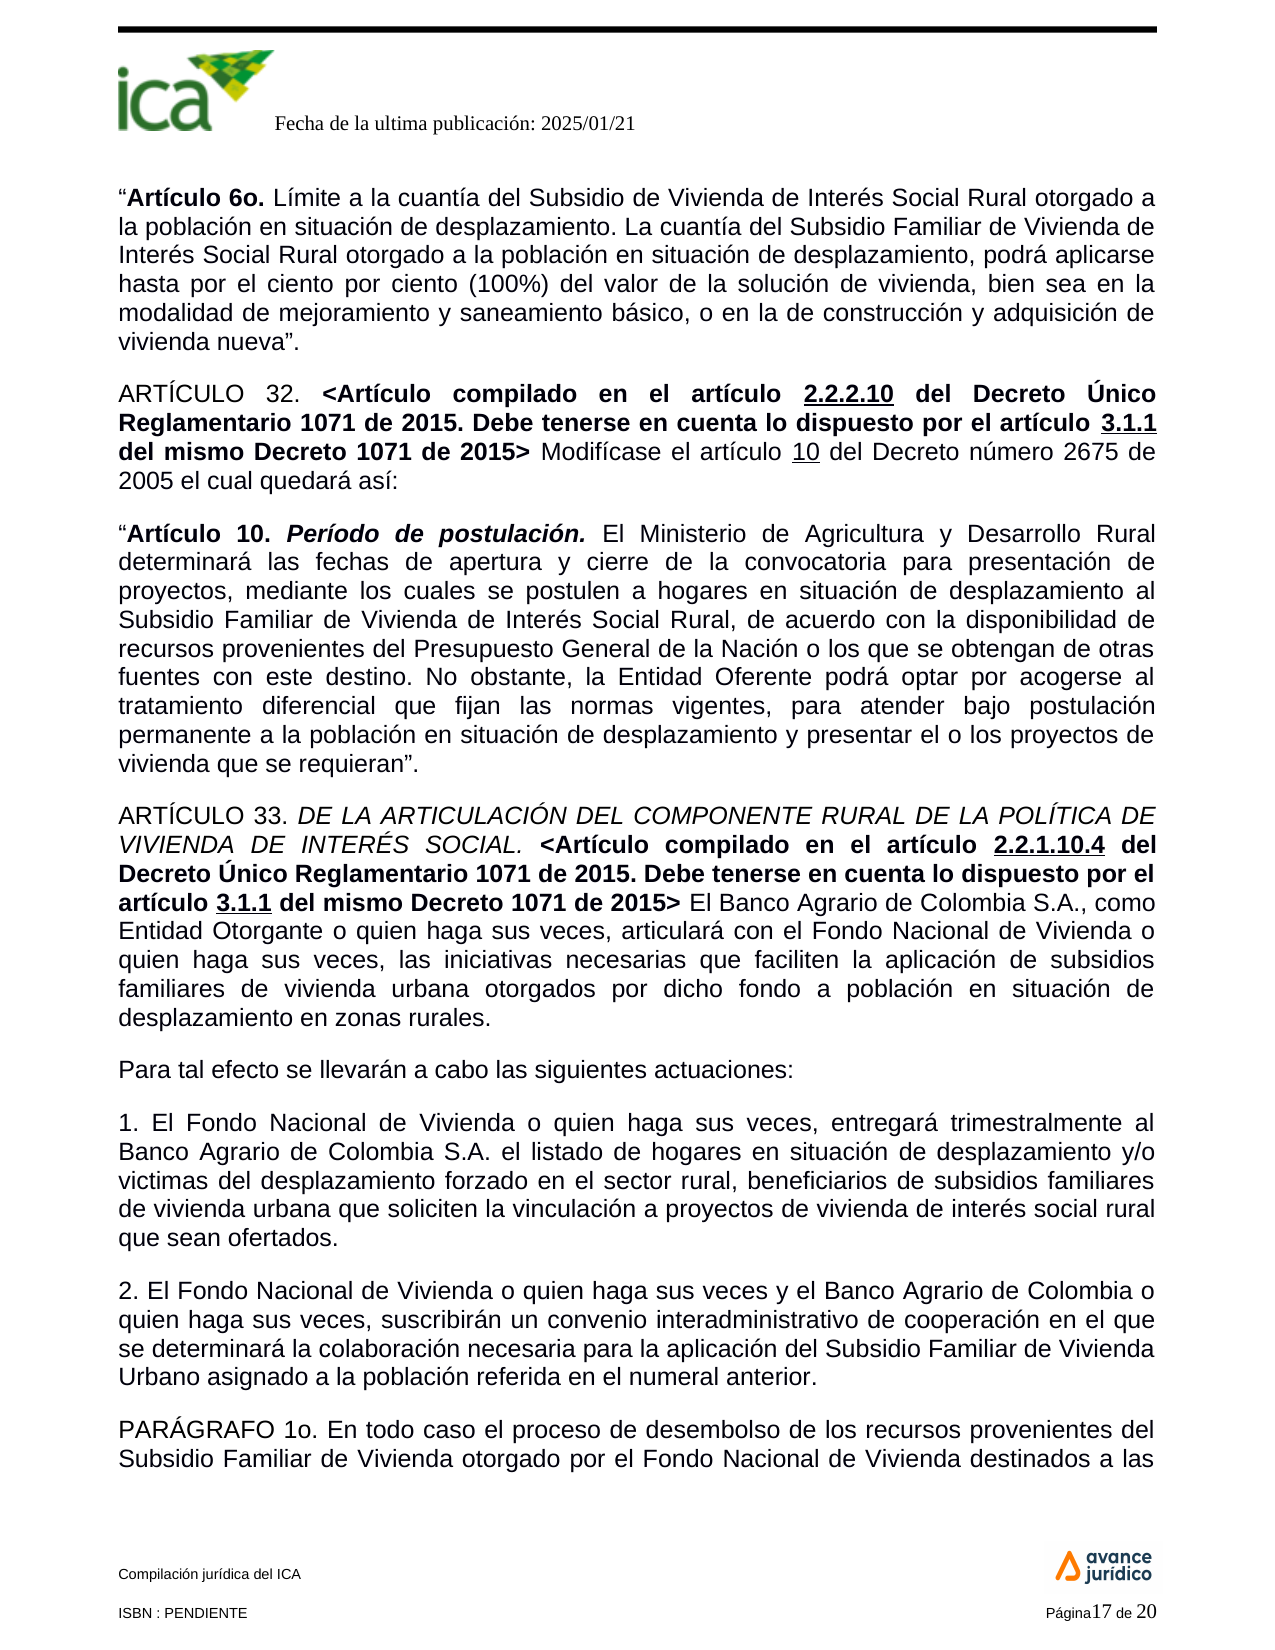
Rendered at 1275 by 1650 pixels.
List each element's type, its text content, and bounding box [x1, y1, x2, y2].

text “Artículo 10. Período de postulación. El Ministerio de Agricultura y Desarrollo Rural determinará las fechas de apertura y cierre de la convocatoria para presentación de proyectos, mediante los cuales se postulen a hogares en situación de desplazamiento al Subsidio Familiar de Vivienda de Interés Social Rural, de acuerdo con la disponibilidad de recursos provenientes del Presupuesto General de la Nación o los que se obtengan de otras fuentes con este destino. No obstante, la Entidad Oferente podrá optar por acogerse al tratamiento diferencial que fijan las normas vigentes, para atender bajo postulación permanente a la población en situación de desplazamiento y presentar el o los proyectos de vivienda que se requieran”. [118, 518, 1157, 777]
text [118, 1415, 1157, 1473]
text &$ARTÍCULO 32. <Artículo compilado en el artículo 2.2.2.10 del Decreto Único Reglamentario 1071 de 2015. Debe tenerse en cuenta lo dispuesto por el artículo 3.1.1 del mismo Decreto 1071 de 2015> Modifícase el artículo 10 del Decreto número 2675 de 2005 el cual quedará así: [118, 379, 1157, 494]
text &$ARTÍCULO 33. DE LA ARTICULACIÓN DEL COMPONENTE RURAL DE LA POLÍTICA DE VIVIENDA DE INTERÉS SOCIAL. <Artículo compilado en el artículo 2.2.1.10.4 del Decreto Único Reglamentario 1071 de 2015. Debe tenerse en cuenta lo dispuesto por el artículo 3.1.1 del mismo Decreto 1071 de 2015> El Banco Agrario de Colombia S.A., como Entidad Otorgante o quien haga sus veces, articulará con el Fondo Nacional de Vivienda o quien haga sus veces, las iniciativas necesarias que faciliten la aplicación de subsidios familiares de vivienda urbana otorgados por dicho fondo a población en situación de desplazamiento en zonas rurales. [118, 801, 1157, 1031]
text 1. El Fondo Nacional de Vivienda o quien haga sus veces, entregará trimestralmente al Banco Agrario de Colombia S.A. el listado de hogares en situación de desplazamiento y/o victimas del desplazamiento forzado en el sector rural, beneficiarios de subsidios familiares de vivienda urbana que soliciten la vinculación a proyectos de vivienda de interés social rural que sean ofertados. [118, 1108, 1157, 1252]
text Para tal efecto se llevarán a cabo las siguientes actuaciones: [118, 1055, 1157, 1084]
text “Artículo 6o. Límite a la cuantía del Subsidio de Vivienda de Interés Social Rural otorgado a la población en situación de desplazamiento. La cuantía del Subsidio Familiar de Vivienda de Interés Social Rural otorgado a la población en situación de desplazamiento, podrá aplicarse hasta por el ciento por ciento (100%) del valor de la solución de vivienda, bien sea en la modalidad de mejoramiento y saneamiento básico, o en la de construcción y adquisición de vivienda nueva”. [118, 183, 1157, 355]
text 2. El Fondo Nacional de Vivienda o quien haga sus veces y el Banco Agrario de Colombia o quien haga sus veces, suscribirán un convenio interadministrativo de cooperación en el que se determinará la colaboración necesaria para la aplicación del Subsidio Familiar de Vivienda Urbano asignado a la población referida en el numeral anterior. [118, 1276, 1157, 1391]
